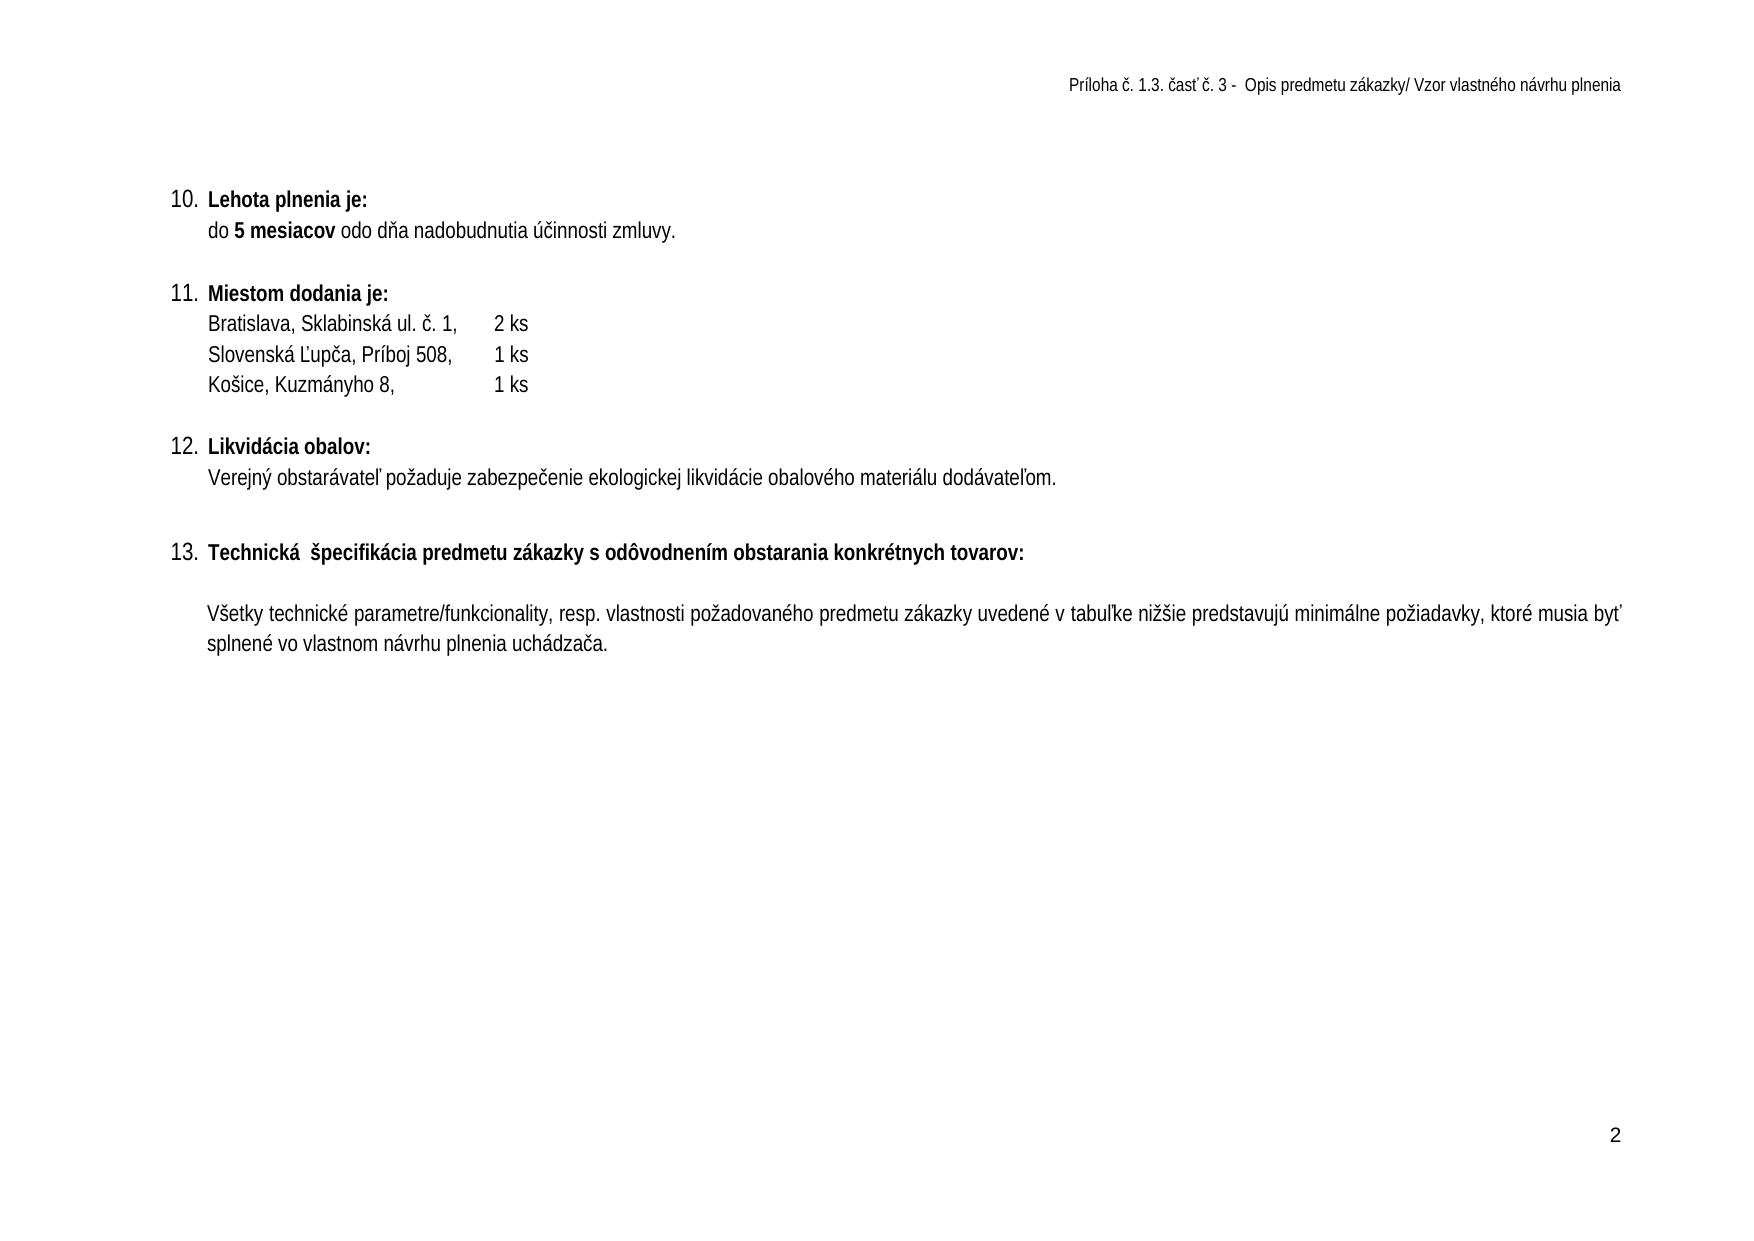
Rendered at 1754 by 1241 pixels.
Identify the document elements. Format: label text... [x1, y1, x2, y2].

list Košice, Kuzmányho 8, 1 ks [208, 371, 1621, 397]
list do 5 mesiacov odo dňa nadobudnutia účinnosti zmluvy. [208, 217, 1621, 243]
text Všetky technické parametre/funkcionality, resp. vlastnosti požadovaného predmetu zákazky uvedené v tabuľke nižšie predstavujú minimálne požiadavky, ktoré musia byť splnené vo vlastnom návrhu plnenia uchádzača. [207, 600, 1621, 657]
list Likvidácia obalov: [170, 431, 1621, 460]
list Slovenská Ľupča, Príboj 508, 1 ks [208, 341, 1621, 367]
list Lehota plnenia je: [170, 184, 1621, 213]
list Miestom dodania je: [170, 277, 1621, 306]
list Bratislava, Sklabinská ul. č. 1, 2 ks [208, 310, 1621, 337]
list Verejný obstarávateľ požaduje zabezpečenie ekologickej likvidácie obalového materiálu dodávateľom. [208, 464, 1621, 491]
list Technická špecifikácia predmetu zákazky s odôvodnením obstarania konkrétnych tovarov: [170, 537, 1621, 566]
